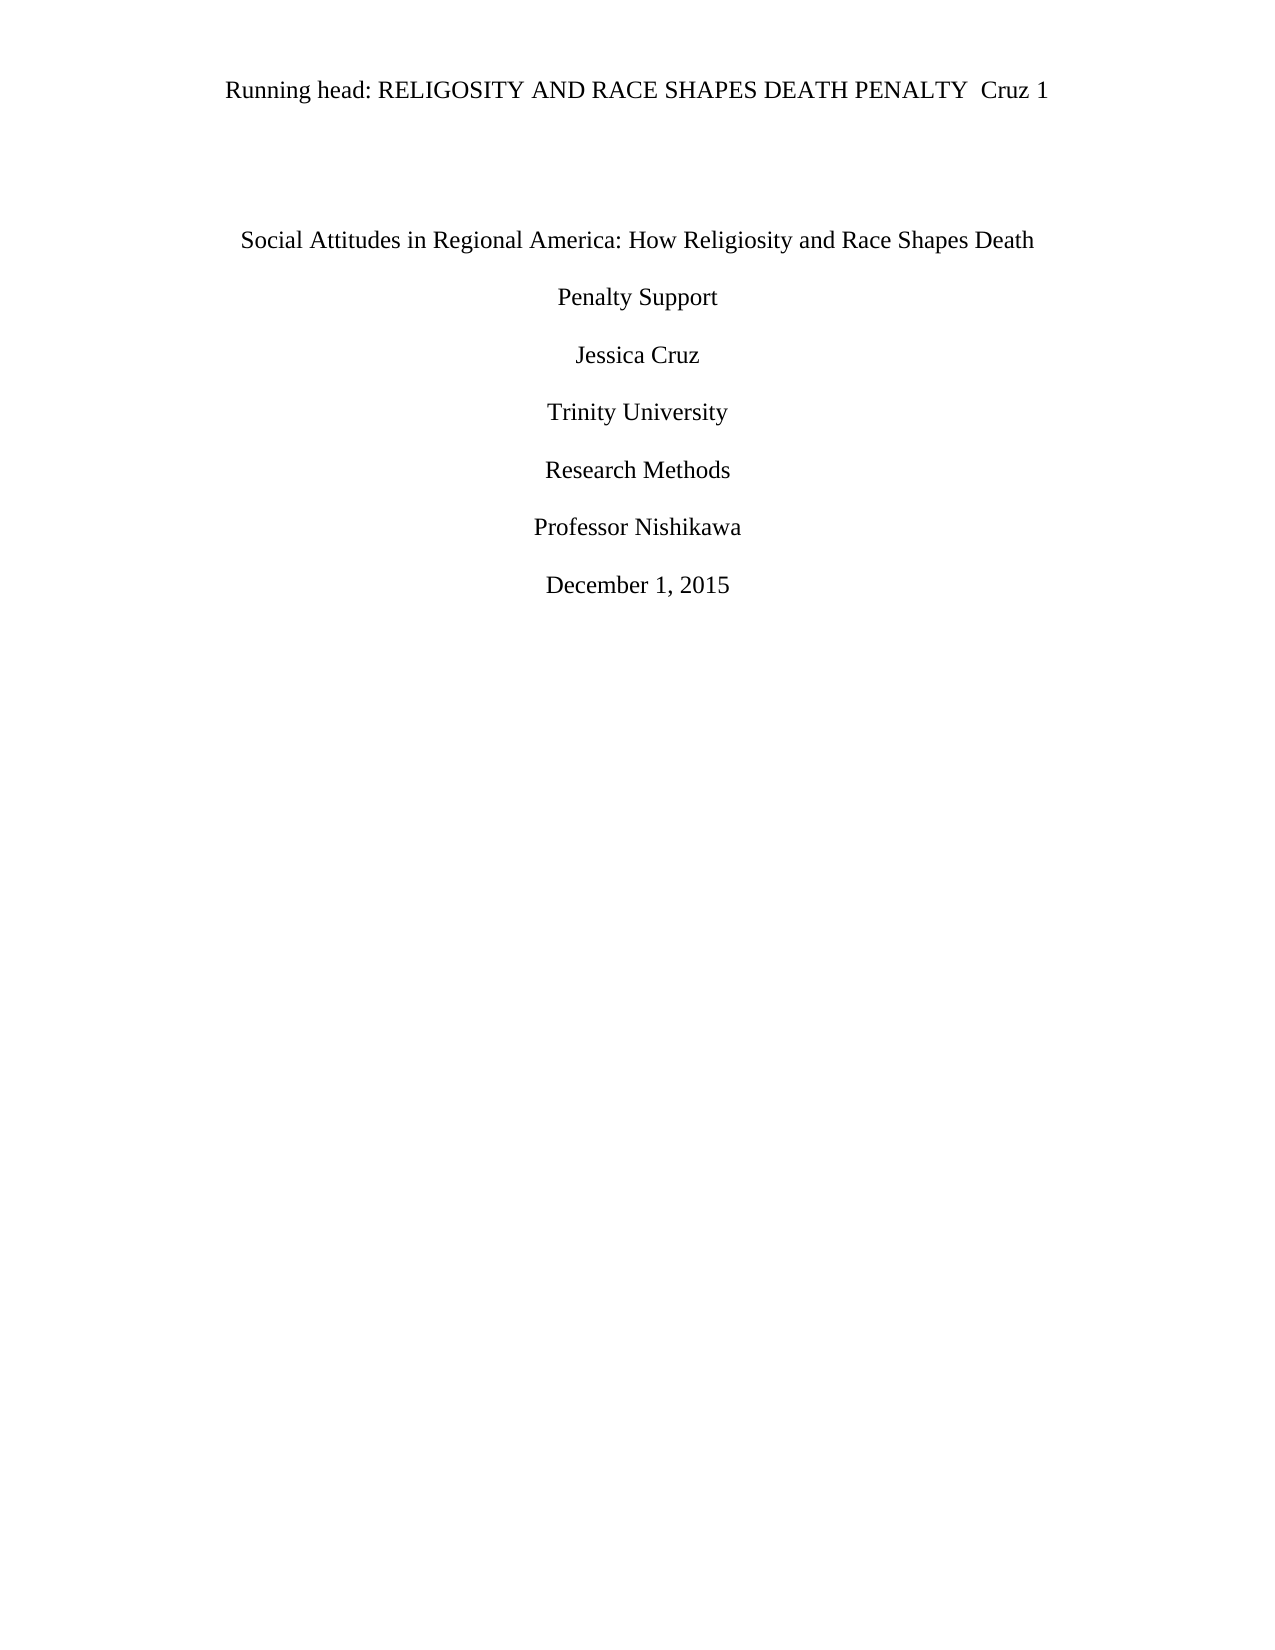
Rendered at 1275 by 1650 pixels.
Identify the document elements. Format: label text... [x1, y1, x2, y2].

text Professor Nishikawa [225, 512, 1050, 541]
text Jessica Cruz [225, 340, 1050, 369]
text Trinity University [225, 397, 1050, 426]
text Research Methods [225, 455, 1050, 484]
text Social Attitudes in Regional America: How Religiosity and Race Shapes Death Penalty Support [225, 225, 1050, 311]
text December 1, 2015 [225, 570, 1050, 599]
